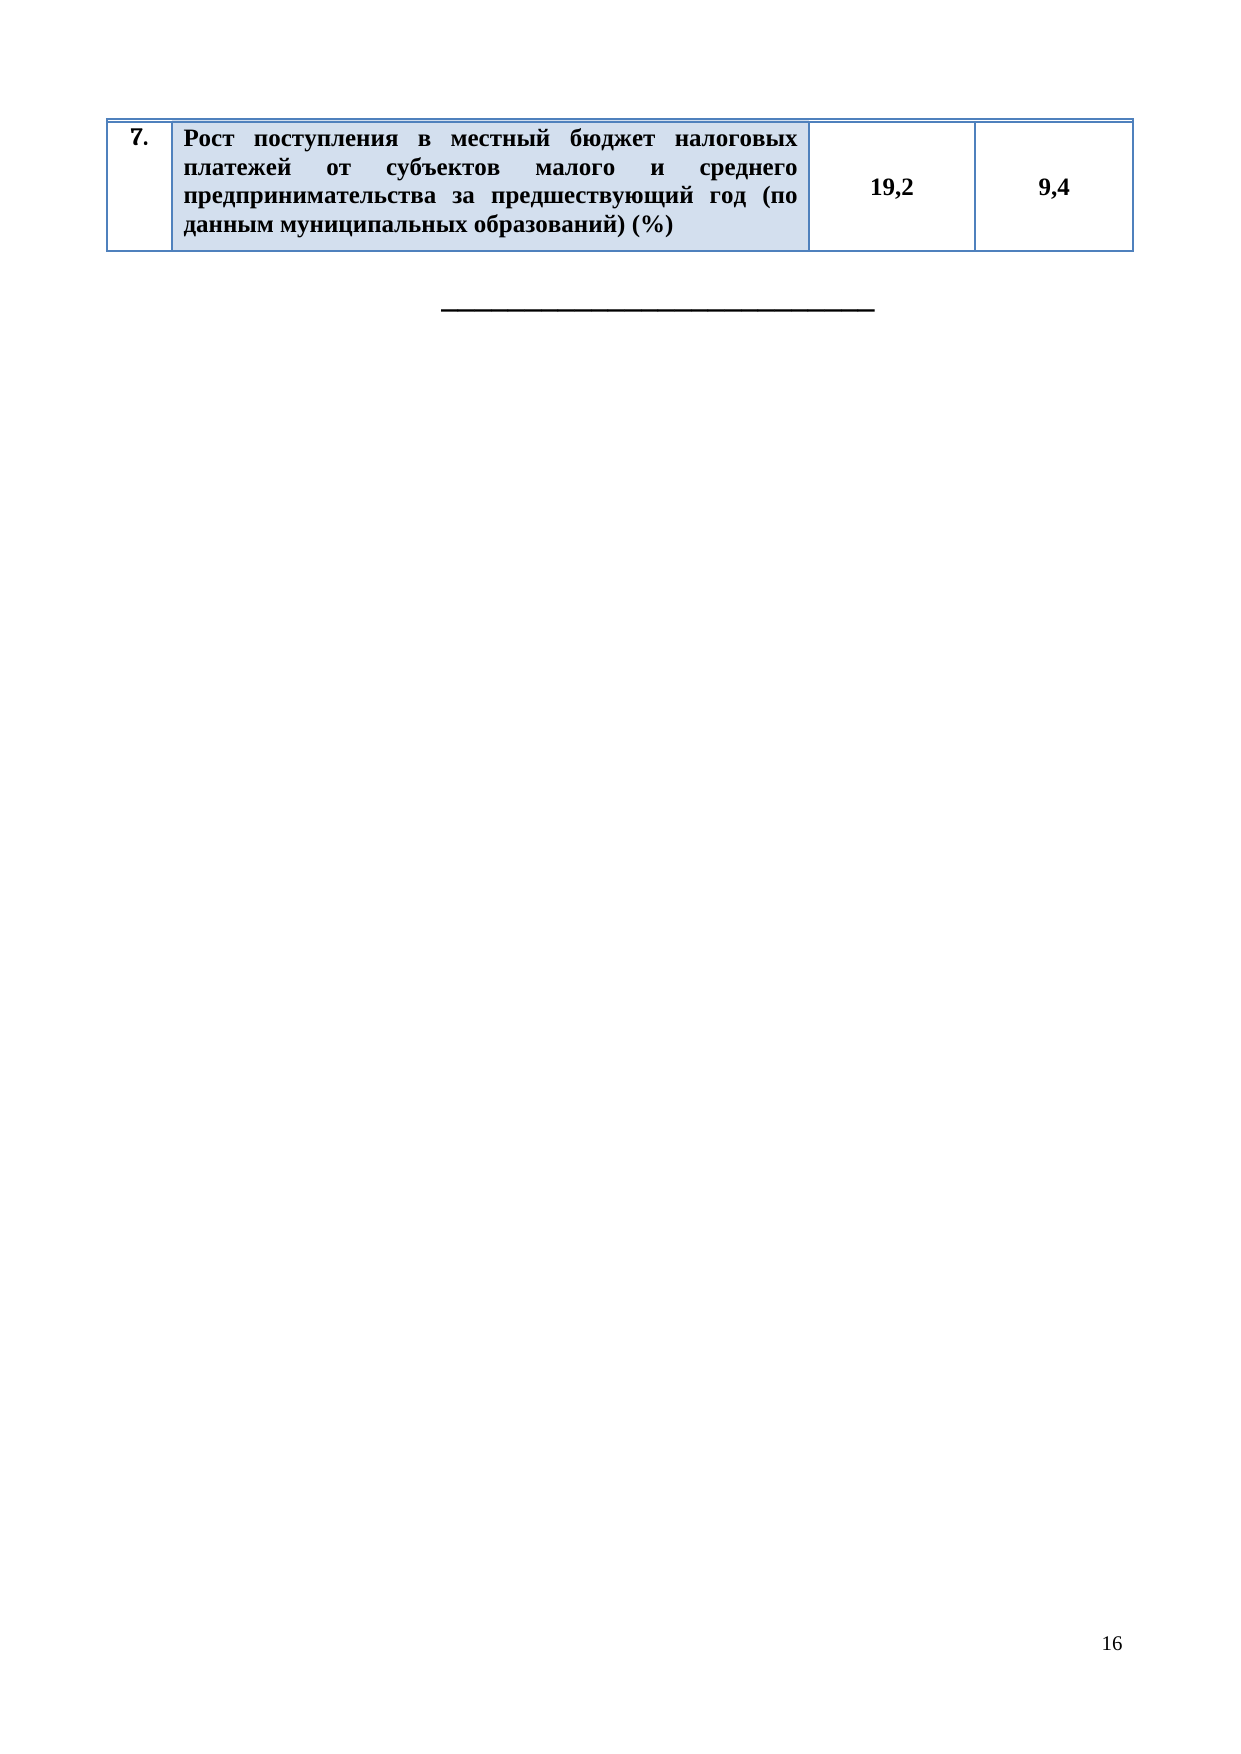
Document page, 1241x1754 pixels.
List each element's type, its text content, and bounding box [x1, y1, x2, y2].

table_cell 7. [108, 123, 171, 250]
table_cell 9,4 [976, 123, 1132, 250]
table_cell 19,2 [810, 123, 974, 250]
table_cell Рост поступления в местный бюджет налоговых платежей от субъектов малого и среднего предпринимательства за предшествующий год (по данным муниципальных образований) (%) [173, 123, 808, 250]
text __________________________ [118, 276, 1122, 314]
